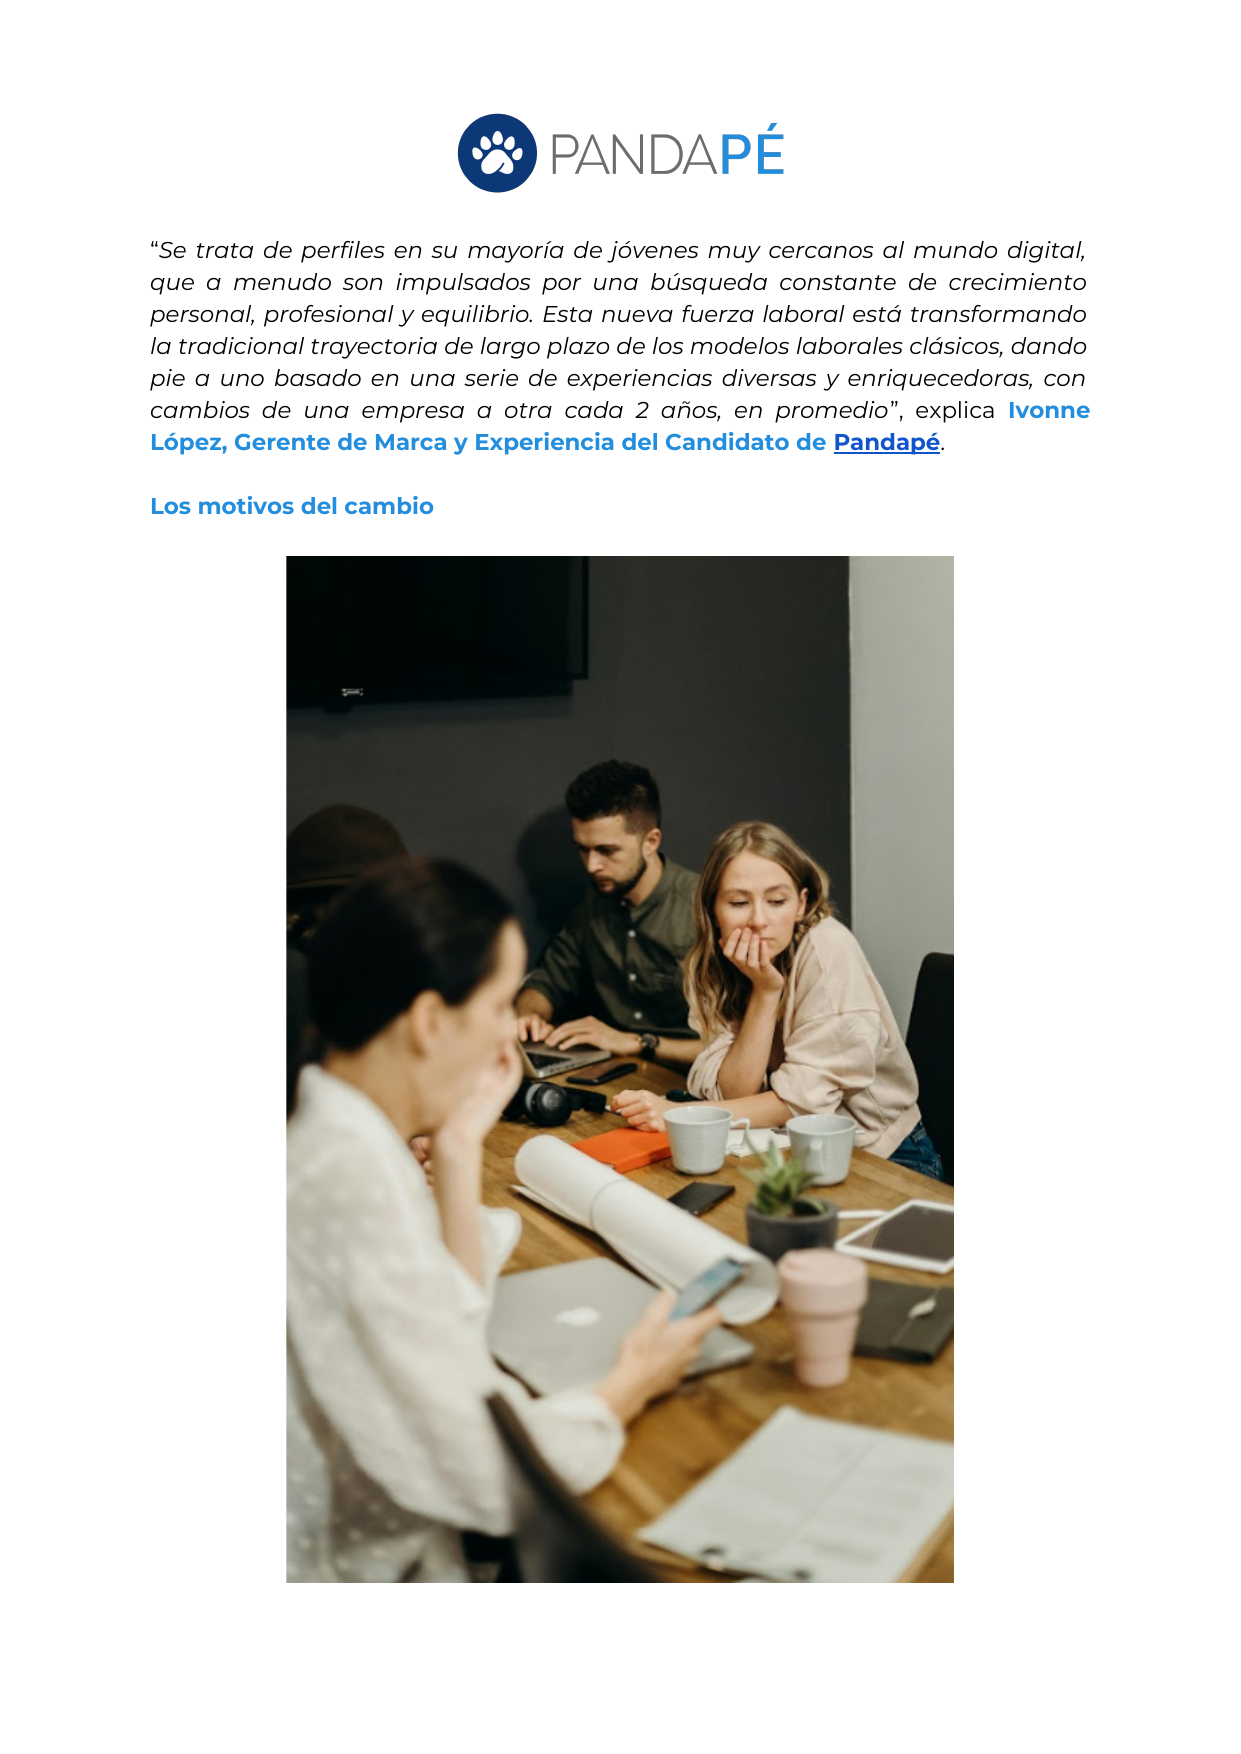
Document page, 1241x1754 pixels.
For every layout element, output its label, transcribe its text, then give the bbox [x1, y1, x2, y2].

picture [286, 556, 954, 1583]
picture [418, 75, 823, 232]
text Los motivos del cambio [150, 492, 1090, 520]
text “Se trata de perfiles en su mayoría de jóvenes muy cercanos al mundo digital, que a menudo son impulsados por una búsqueda constante de crecimiento personal, profesional y equilibrio. Esta nueva fuerza laboral está transformando la tradicional trayectoria de largo plazo de los modelos laborales clásicos, dando pie a uno basado en una serie de experiencias diversas y enriquecedoras, con cambios de una empresa a otra cada 2 años, en promedio”, explica Ivonne López, Gerente de Marca y Experiencia del Candidato de Pandapé. [150, 236, 1090, 456]
